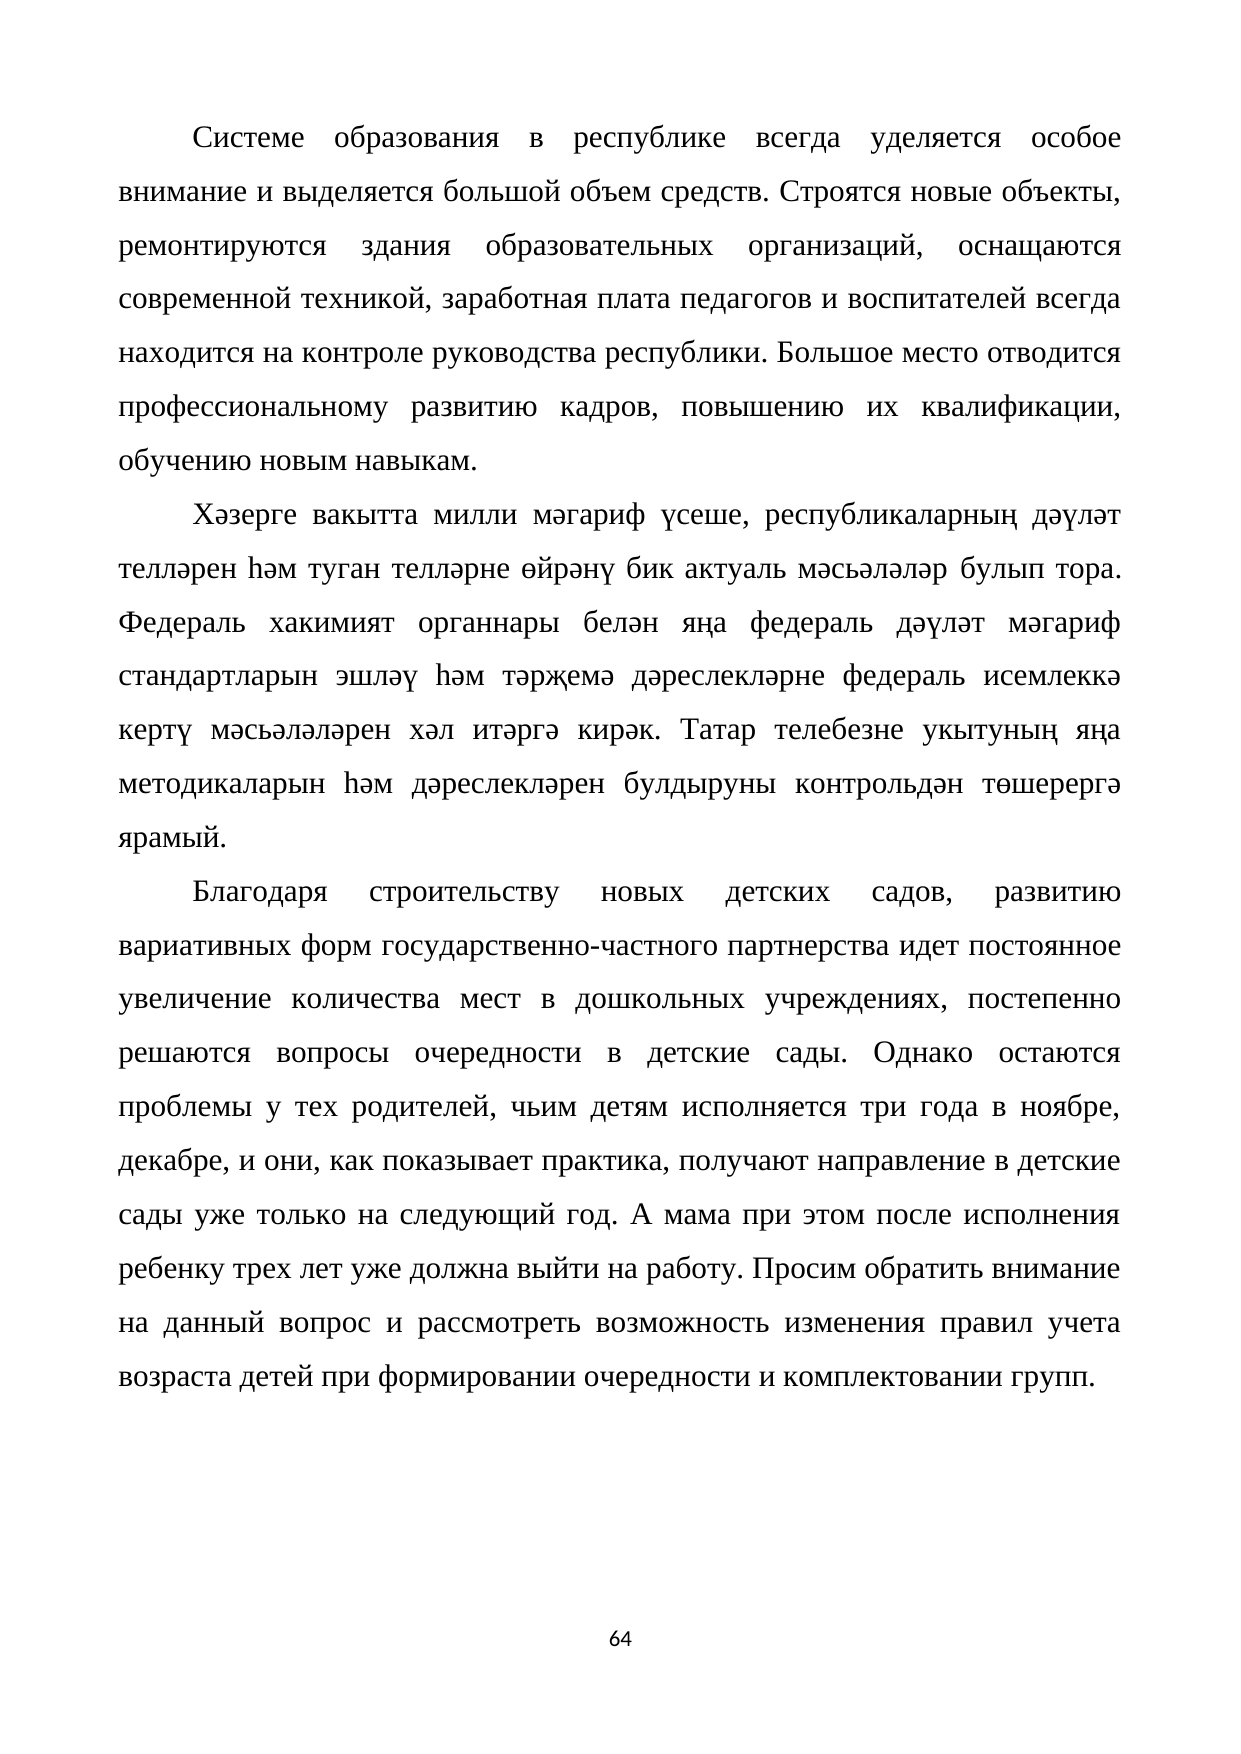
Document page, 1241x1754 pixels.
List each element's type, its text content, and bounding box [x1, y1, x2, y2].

text Благодаря строительству новых детских садов, развитию вариативных форм государственно-частного партнерства идет постоянное увеличение количества мест в дошкольных учреждениях, постепенно решаются вопросы очередности в детские сады. Однако остаются проблемы у тех родителей, чьим детям исполняется три года в ноябре, декабре, и они, как показывает практика, получают направление в детские сады уже только на следующий год. А мама при этом после исполнения ребенку трех лет уже должна выйти на работу. Просим обратить внимание на данный вопрос и рассмотреть возможность изменения правил учета возраста детей при формировании очередности и комплектовании групп. [118, 872, 1122, 1393]
text Хәзерге вакытта милли мәгариф үсеше, республикаларның дәүләт телләрен һәм туган телләрне өйрәнү бик актуаль мәсьәләләр булып тора. Федераль хакимият органнары белән яңа федераль дәүләт мәгариф стандартларын эшләү һәм тәрҗемә дәреслекләрне федераль исемлеккә кертү мәсьәләләрен хәл итәргә кирәк. Татар телебезне укытуның яңа методикаларын һәм дәреслекләрен булдыруны контрольдән төшерергә ярамый. [118, 495, 1122, 854]
text Системе образования в республике всегда уделяется особое внимание и выделяется большой объем средств. Строятся новые объекты, ремонтируются здания образовательных организаций, оснащаются современной техникой, заработная плата педагогов и воспитателей всегда находится на контроле руководства республики. Большое место отводится профессиональному развитию кадров, повышению их квалификации, обучению новым навыкам. [118, 118, 1122, 477]
